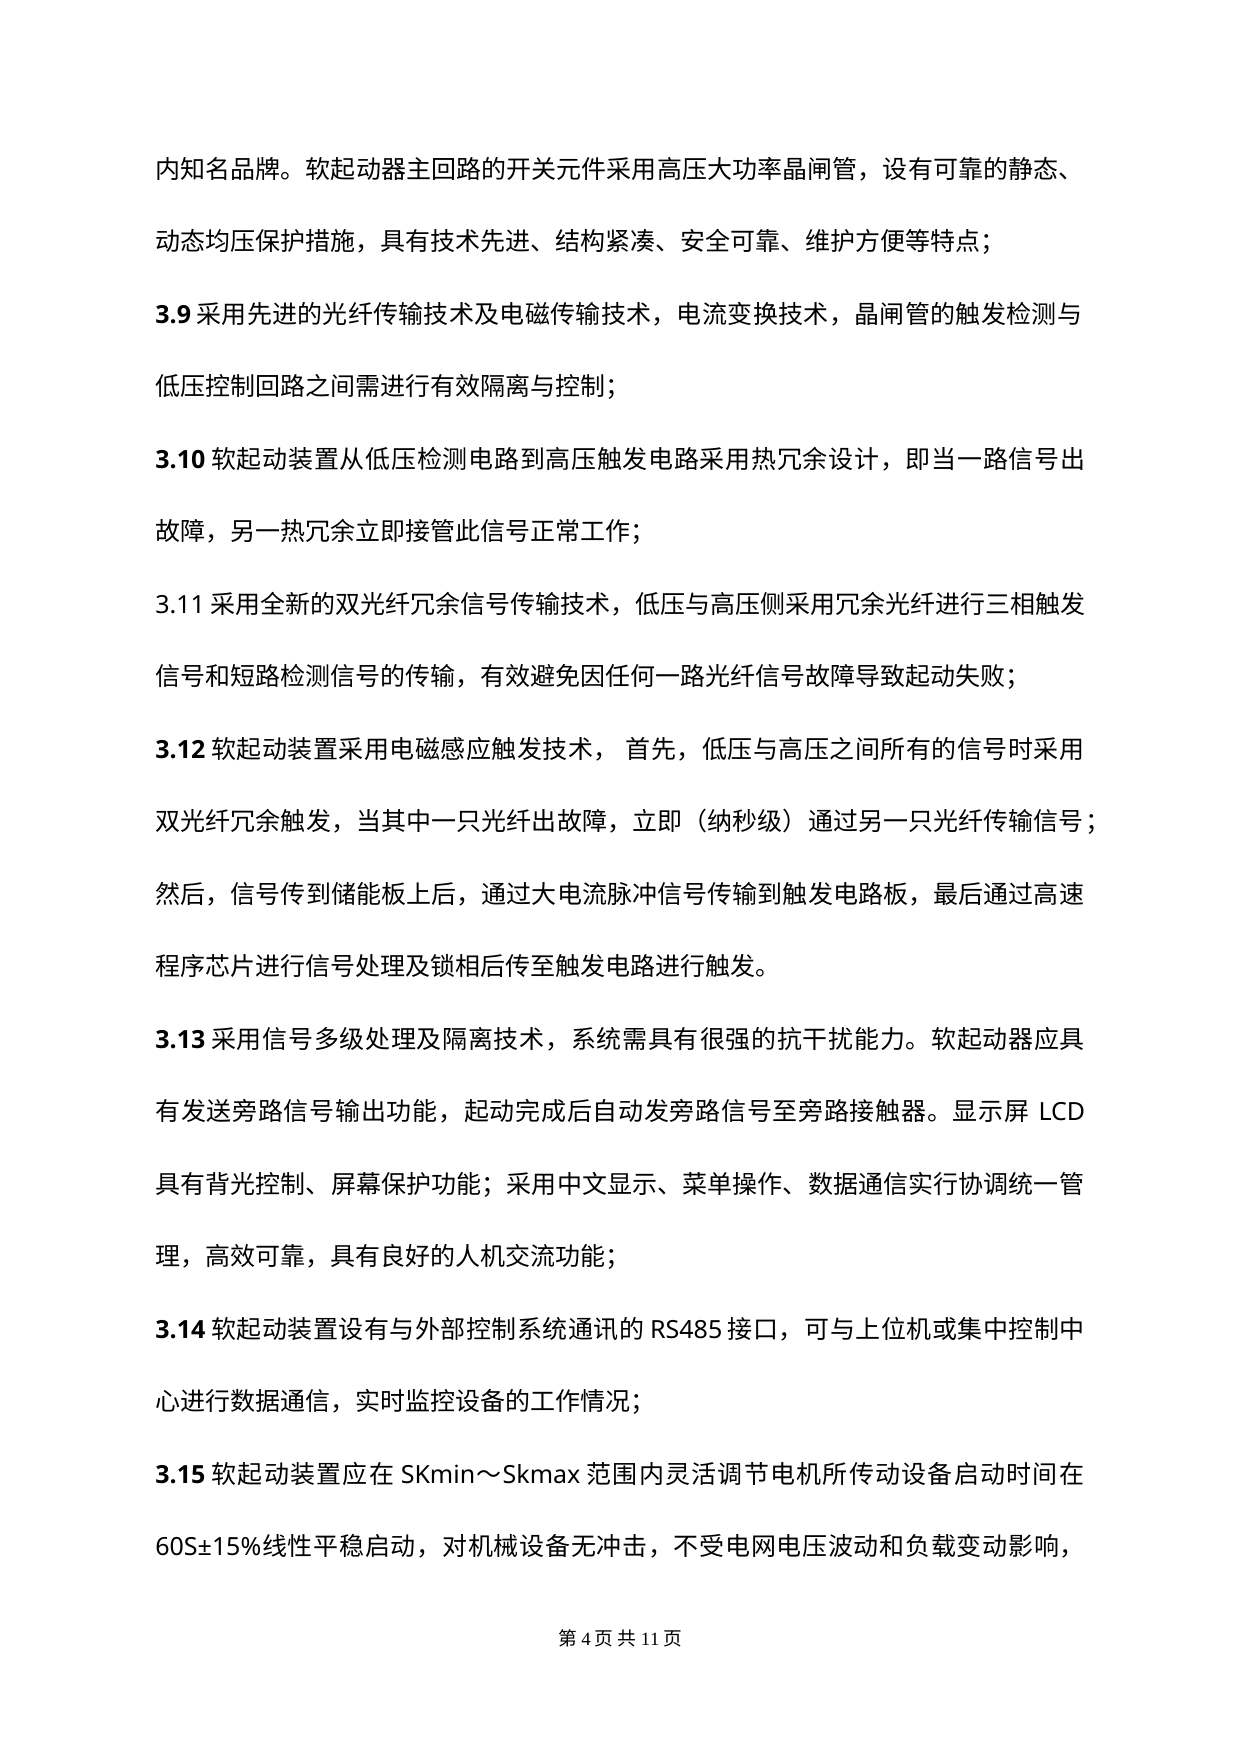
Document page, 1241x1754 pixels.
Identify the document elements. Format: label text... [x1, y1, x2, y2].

text 3.10软起动装置从低压检测电路到高压触发电路采用热冗余设计，即当一路信号出故障，另一热冗余立即接管此信号正常工作； [155, 439, 1085, 548]
text 3.9采用先进的光纤传输技术及电磁传输技术，电流变换技术，晶闸管的触发检测与低压控制回路之间需进行有效隔离与控制； [155, 294, 1085, 403]
text 3.14软起动装置设有与外部控制系统通讯的RS485接口，可与上位机或集中控制中心进行数据通信，实时监控设备的工作情况； [155, 1309, 1085, 1418]
text 3.11采用全新的双光纤冗余信号传输技术，低压与高压侧采用冗余光纤进行三相触发信号和短路检测信号的传输，有效避免因任何一路光纤信号故障导致起动失败； [155, 584, 1085, 693]
text 3.13采用信号多级处理及隔离技术，系统需具有很强的抗干扰能力。软起动器应具有发送旁路信号输出功能，起动完成后自动发旁路信号至旁路接触器。显示屏LCD具有背光控制、屏幕保护功能；采用中文显示、菜单操作、数据通信实行协调统一管理，高效可靠，具有良好的人机交流功能； [155, 1019, 1085, 1273]
text 3.12软起动装置采用电磁感应触发技术， 首先，低压与高压之间所有的信号时采用双光纤冗余触发，当其中一只光纤出故障，立即（纳秒级）通过另一只光纤传输信号；然后，信号传到储能板上后，通过大电流脉冲信号传输到触发电路板，最后通过高速程序芯片进行信号处理及锁相后传至触发电路进行触发。 [155, 729, 1085, 983]
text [155, 1454, 1085, 1563]
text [155, 149, 1085, 258]
